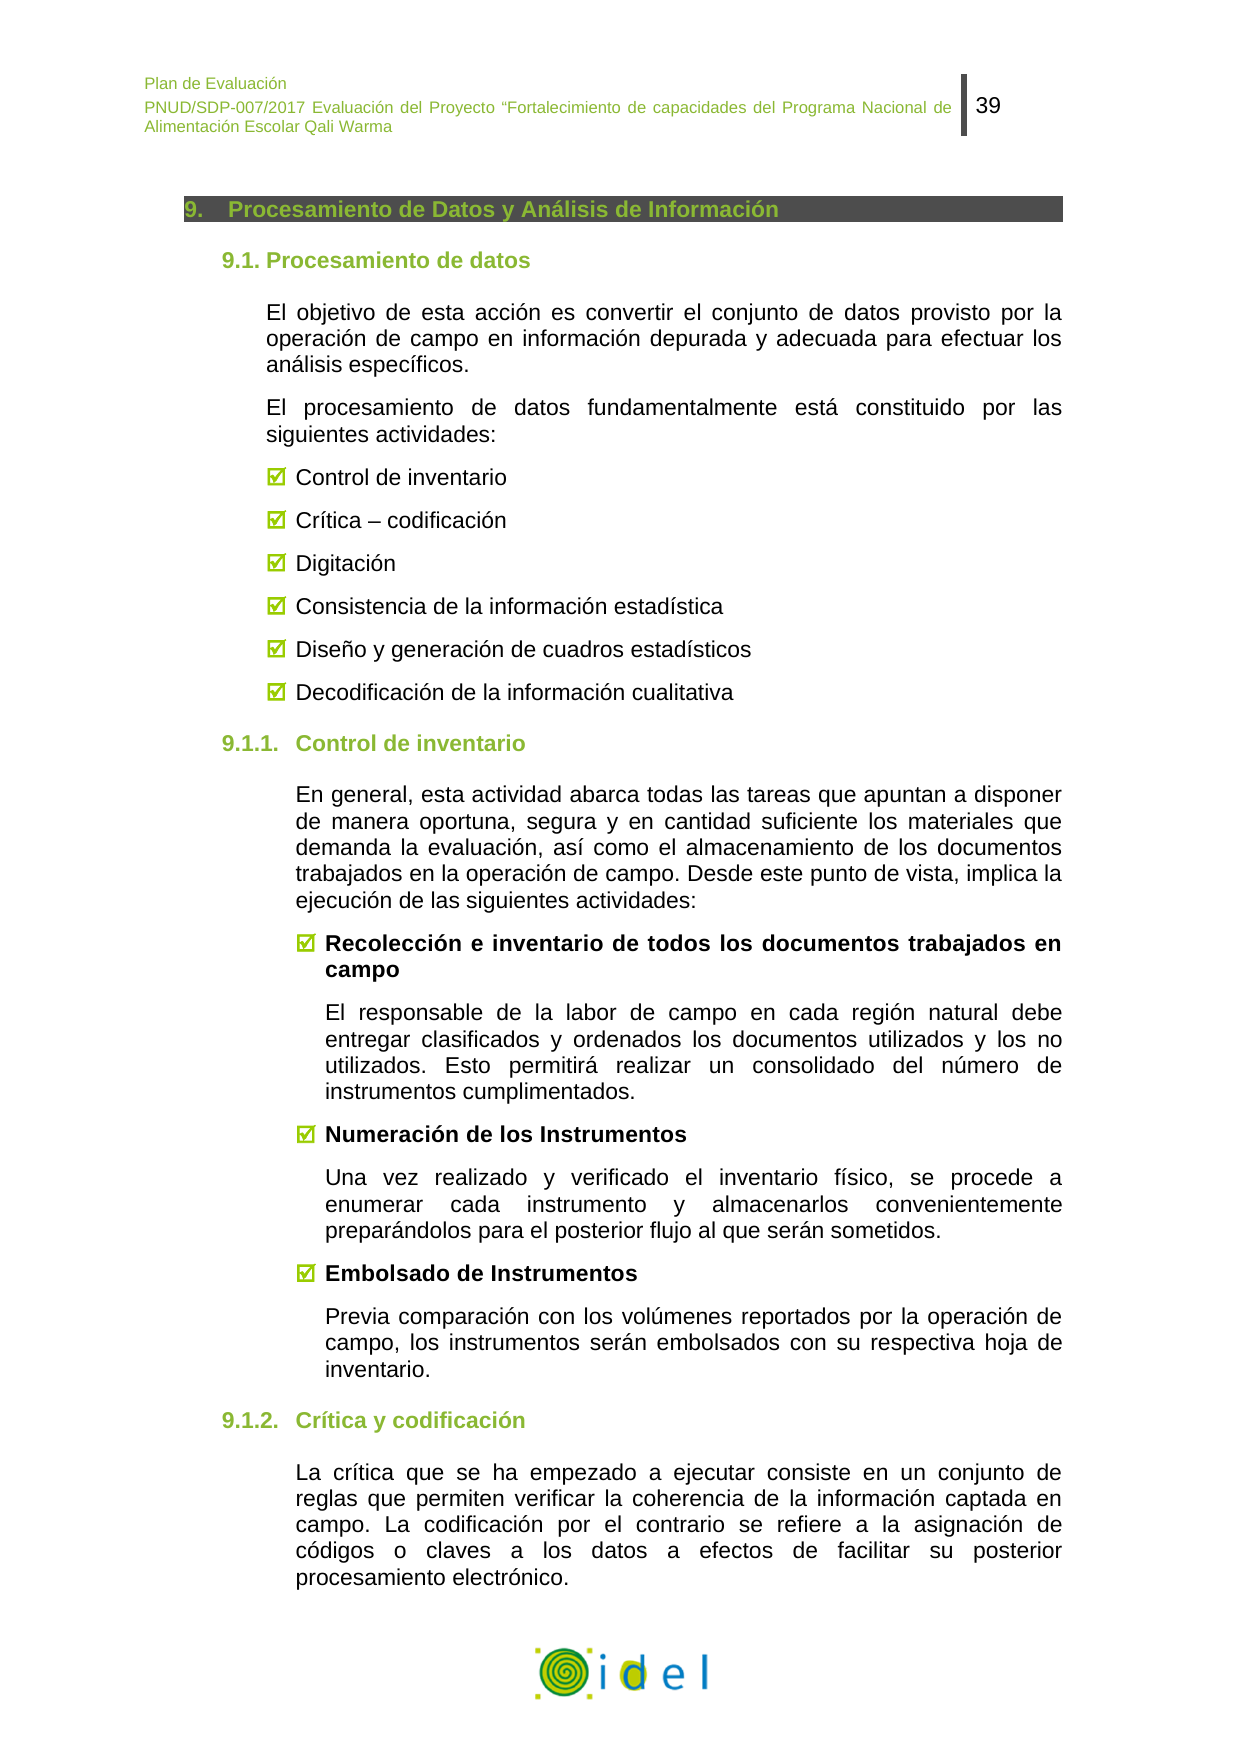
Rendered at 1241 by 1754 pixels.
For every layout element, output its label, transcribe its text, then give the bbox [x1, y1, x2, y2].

list Numeración de los Instrumentos [295, 1121, 1063, 1148]
list Diseño y generación de cuadros estadísticos [266, 636, 1063, 662]
list Decodificación de la información cualitativa [266, 679, 1063, 705]
text El responsable de la labor de campo en cada región natural debe entregar clasificados y ordenados los documentos utilizados y los no utilizados. Esto permitirá realizar un consolidado del número de instrumentos cumplimentados. [325, 999, 1063, 1104]
list Crítica – codificación [266, 507, 1063, 533]
list Digitación [266, 549, 1063, 576]
text El objetivo de esta acción es convertir el conjunto de datos provisto por la operación de campo en información depurada y adecuada para efectuar los análisis específicos. [266, 298, 1063, 377]
list Embolsado de Instrumentos [295, 1260, 1063, 1286]
list Control de inventario [266, 463, 1063, 490]
subtitle Control de inventario [222, 730, 1063, 756]
text La crítica que se ha empezado a ejecutar consiste en un conjunto de reglas que permiten verificar la coherencia de la información captada en campo. La codificación por el contrario se refiere a la asignación de códigos o claves a los datos a efectos de facilitar su posterior procesamiento electrónico. [295, 1458, 1063, 1590]
list Consistencia de la información estadística [266, 593, 1063, 619]
text Una vez realizado y verificado el inventario físico, se procede a enumerar cada instrumento y almacenarlos convenientemente preparándolos para el posterior flujo al que serán sometidos. [325, 1164, 1063, 1243]
subtitle Procesamiento de datos [222, 247, 1063, 273]
picture [530, 1642, 710, 1707]
list Recolección e inventario de todos los documentos trabajados en campo [295, 930, 1063, 982]
subtitle Procesamiento de Datos y Análisis de Información [184, 196, 1063, 222]
text El procesamiento de datos fundamentalmente está constituido por las siguientes actividades: [266, 394, 1063, 447]
subtitle Crítica y codificación [222, 1407, 1063, 1433]
text Previa comparación con los volúmenes reportados por la operación de campo, los instrumentos serán embolsados con su respectiva hoja de inventario. [325, 1303, 1063, 1382]
text En general, esta actividad abarca todas las tareas que apuntan a disponer de manera oportuna, segura y en cantidad suficiente los materiales que demanda la evaluación, así como el almacenamiento de los documentos trabajados en la operación de campo. Desde este punto de vista, implica la ejecución de las siguientes actividades: [295, 781, 1063, 913]
